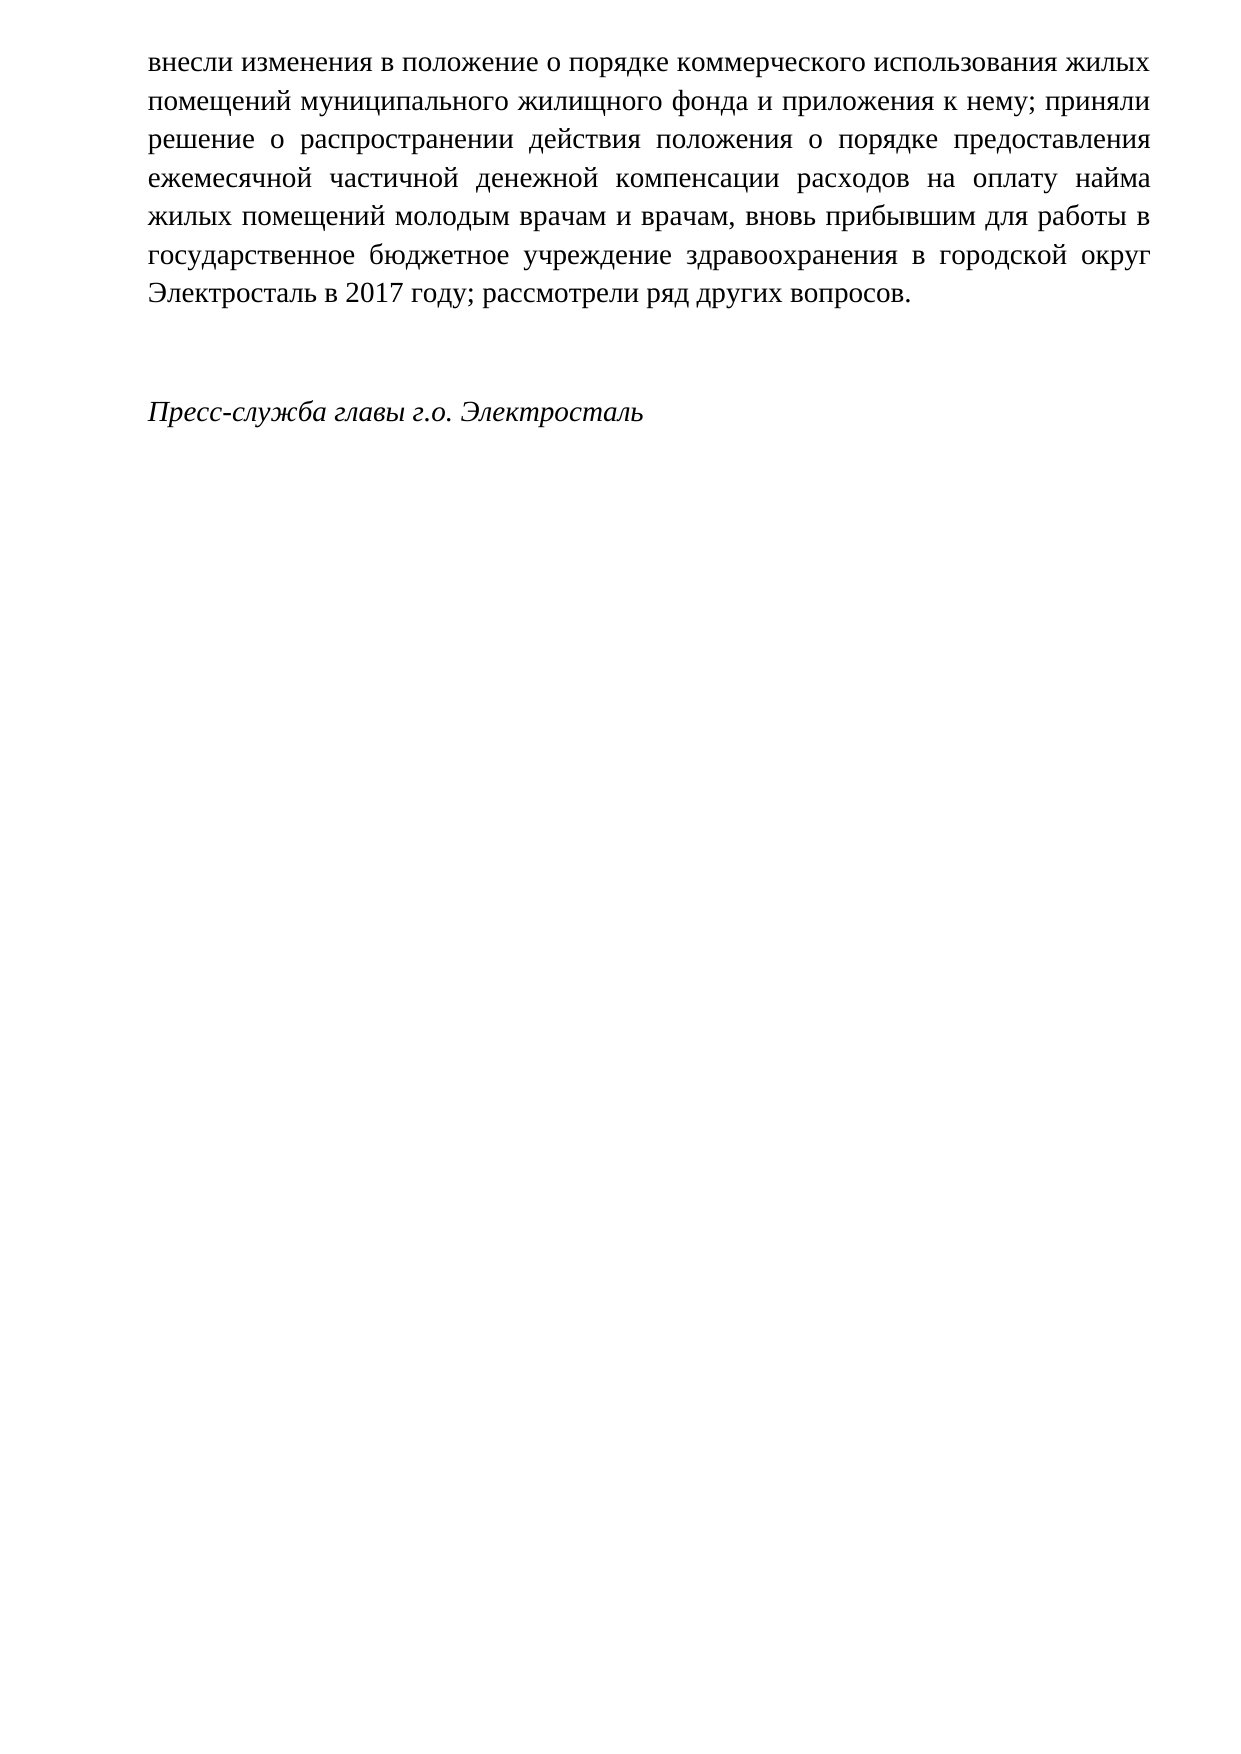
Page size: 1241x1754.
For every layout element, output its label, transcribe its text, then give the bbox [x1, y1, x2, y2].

text Пресс-служба главы г.о. Электросталь [148, 394, 1152, 428]
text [148, 44, 1152, 309]
